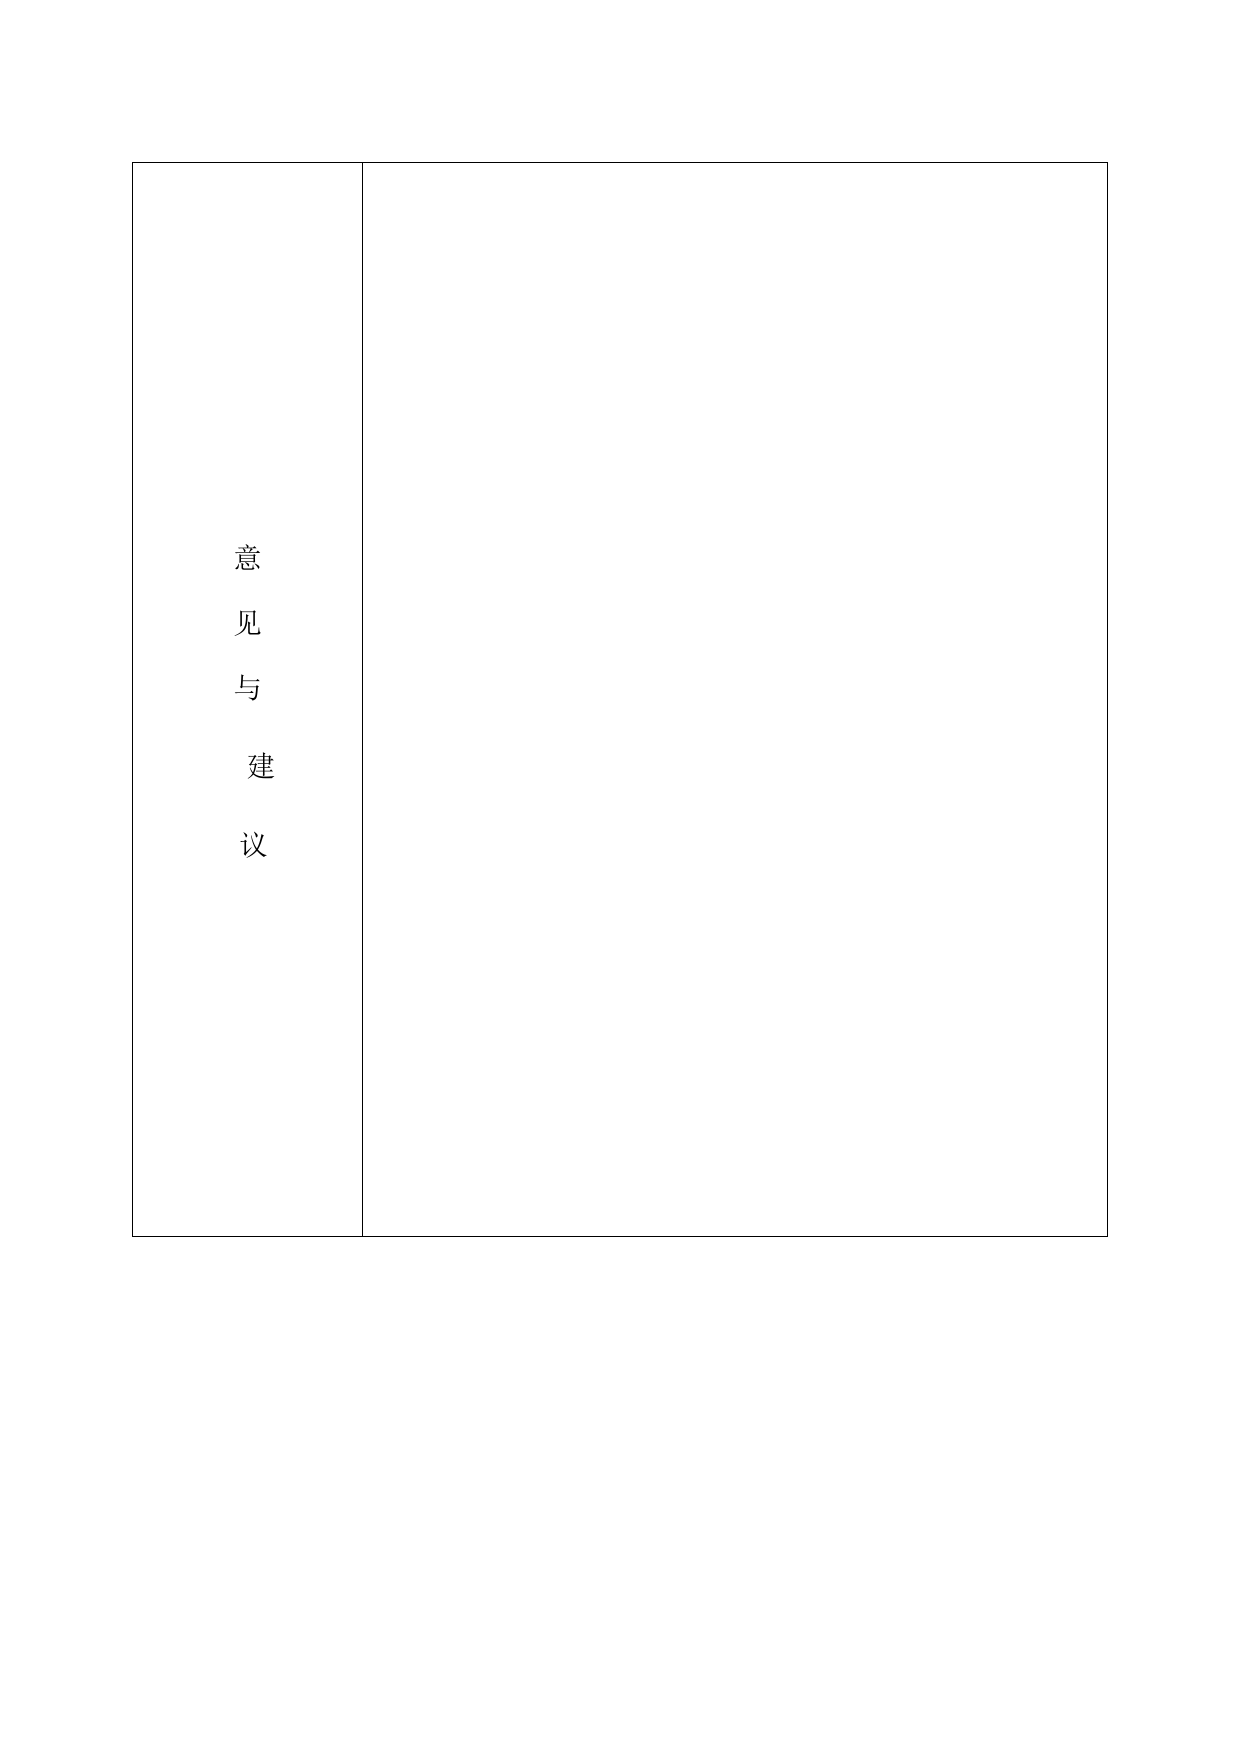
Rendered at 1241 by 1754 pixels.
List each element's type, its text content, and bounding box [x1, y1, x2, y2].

table_cell 意 见 与 建 议 [133, 163, 362, 1236]
table_cell [363, 163, 1107, 1236]
